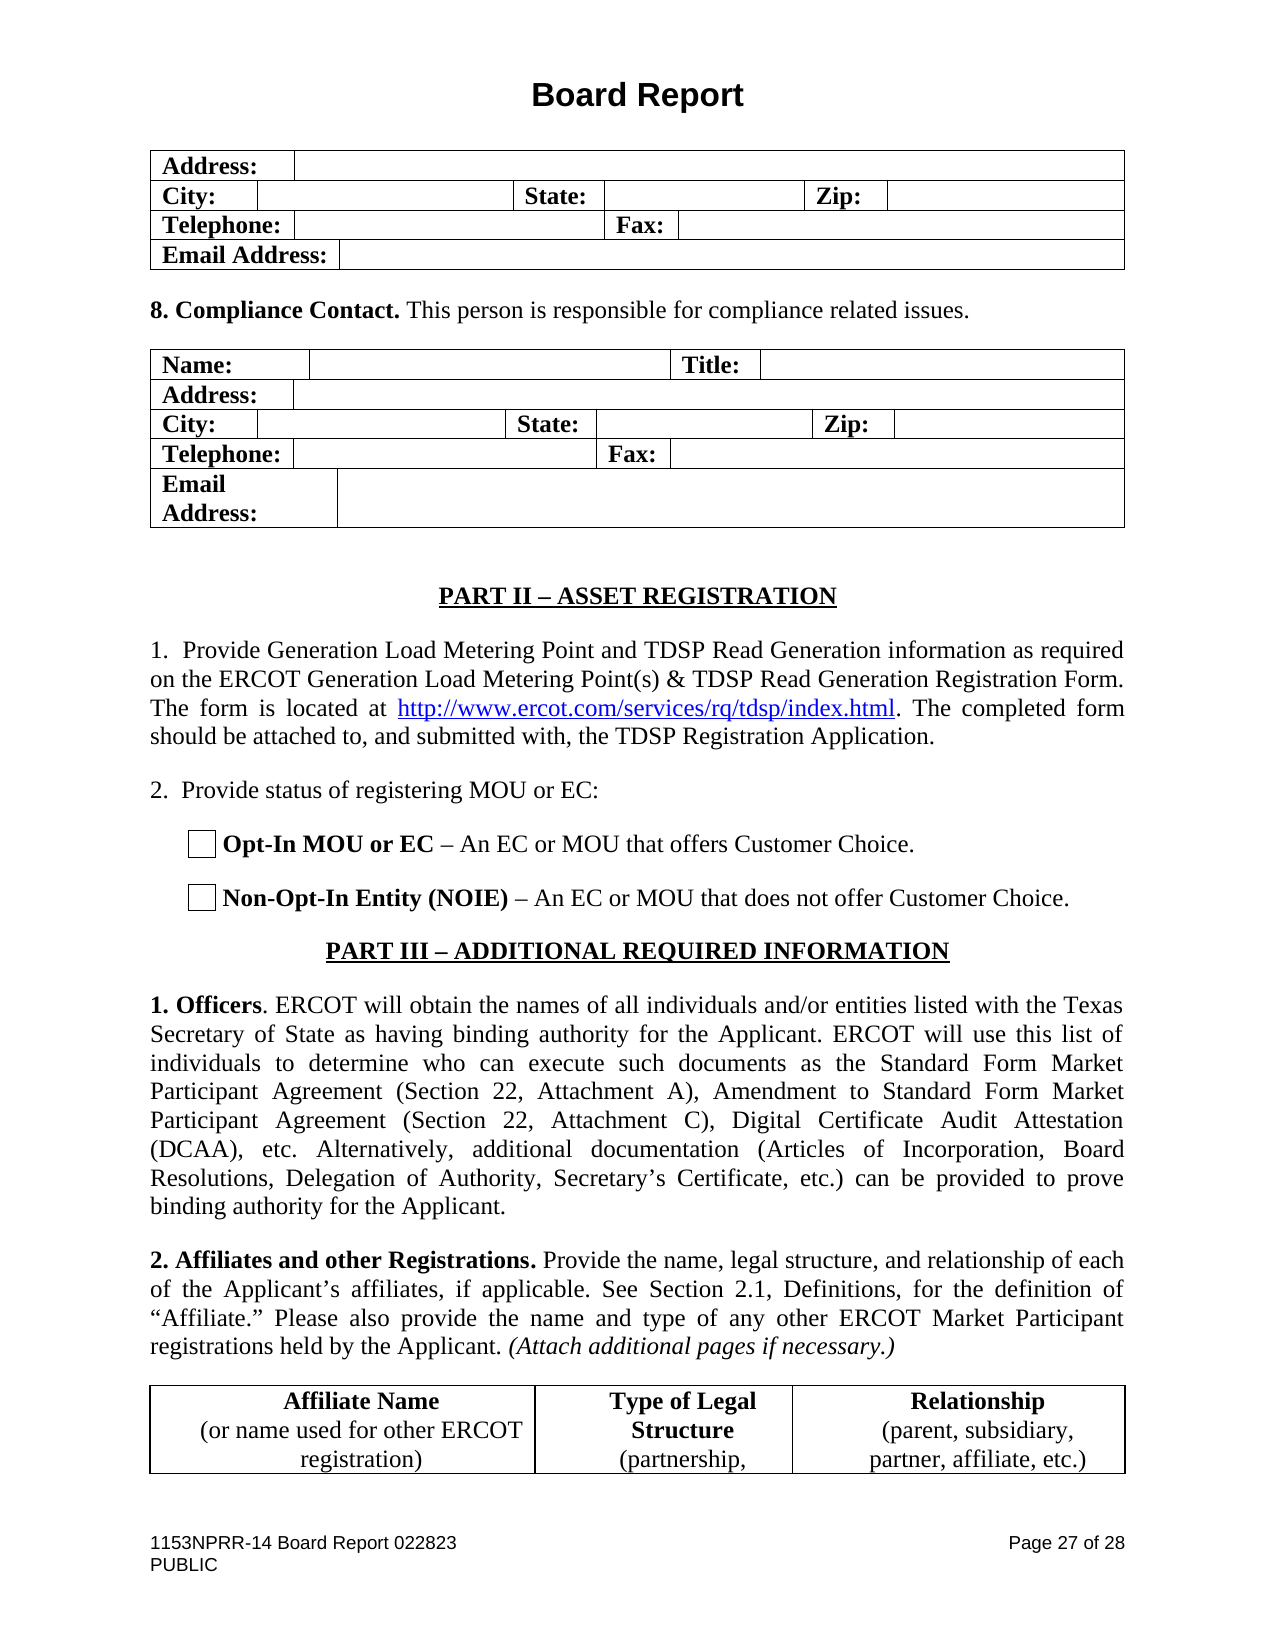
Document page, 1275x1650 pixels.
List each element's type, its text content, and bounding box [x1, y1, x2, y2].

table_cell [258, 410, 505, 438]
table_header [536, 1386, 792, 1472]
text 1. Officers. ERCOT will obtain the names of all individuals and/or entities listed with the Texas Secretary of State as having binding authority for the Applicant. ERCOT will use this list of individuals to determine who can execute such documents as the Standard Form Market Participant Agreement (Section 22, Attachment A), Amendment to Standard Form Market Participant Agreement (Section 22, Attachment C), Digital Certificate Audit Attestation (DCAA), etc. Alternatively, additional documentation (Articles of Incorporation, Board Resolutions, Delegation of Authority, Secretary’s Certificate, etc.) can be provided to prove binding authority for the Applicant. [150, 990, 1125, 1220]
text 2. Provide status of registering MOU or EC: [150, 775, 1125, 804]
table_cell Fax: [597, 439, 670, 468]
table_cell [888, 181, 1124, 209]
table_header [761, 350, 1124, 379]
table_cell Zip: [813, 410, 894, 438]
table_cell [294, 439, 596, 468]
table_cell [295, 211, 604, 239]
table_cell [605, 181, 804, 209]
text PART II – ASSET REGISTRATION [150, 581, 1125, 610]
table_cell Fax: [605, 211, 678, 239]
table_cell City: [151, 410, 257, 438]
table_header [793, 1386, 1124, 1472]
table_cell Address: [151, 380, 293, 408]
table_cell Zip: [805, 181, 887, 209]
table_cell [295, 151, 1124, 180]
table_cell [340, 240, 1124, 269]
table_cell [258, 181, 513, 209]
table_cell Telephone: [151, 439, 293, 468]
text Opt-In MOU or EC – An EC or MOU that offers Customer Choice. [187, 829, 1125, 858]
table_cell [895, 410, 1124, 438]
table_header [151, 1386, 534, 1472]
text Non-Opt-In Entity (NOIE) – An EC or MOU that does not offer Customer Choice. [187, 883, 1125, 911]
text PART III – ADDITIONAL REQUIRED INFORMATION [150, 936, 1125, 965]
table_cell [597, 410, 812, 438]
table_cell State: [514, 181, 604, 209]
table_header Title: [671, 350, 760, 379]
table_cell Email Address: [151, 240, 339, 269]
text 2. Affiliates and other Registrations. Provide the name, legal structure, and relationship of each of the Applicant’s affiliates, if applicable. See Section 2.1, Definitions, for the definition of “Affiliate.” Please also provide the name and type of any other ERCOT Market Participant registrations held by the Applicant. (Attach additional pages if necessary.) [150, 1245, 1125, 1360]
table_cell City: [151, 181, 257, 209]
table_cell [338, 469, 1124, 527]
table_cell Telephone: [151, 211, 294, 239]
table_cell [294, 380, 1124, 408]
table_cell [679, 211, 1124, 239]
text 8. Compliance Contact. This person is responsible for compliance related issues. [150, 295, 1125, 324]
table_header [310, 350, 670, 379]
table_cell Address: [151, 151, 294, 180]
table_header Name: [151, 350, 309, 379]
text 1. Provide Generation Load Metering Point and TDSP Read Generation information as required on the ERCOT Generation Load Metering Point(s) & TDSP Read Generation Registration Form. The form is located at http://www.ercot.com/services/rq/tdsp/index.html. The completed form should be attached to, and submitted with, the TDSP Registration Application. [150, 635, 1125, 750]
table_cell State: [506, 410, 596, 438]
table_cell Email Address: [151, 469, 337, 527]
table_cell [671, 439, 1124, 468]
